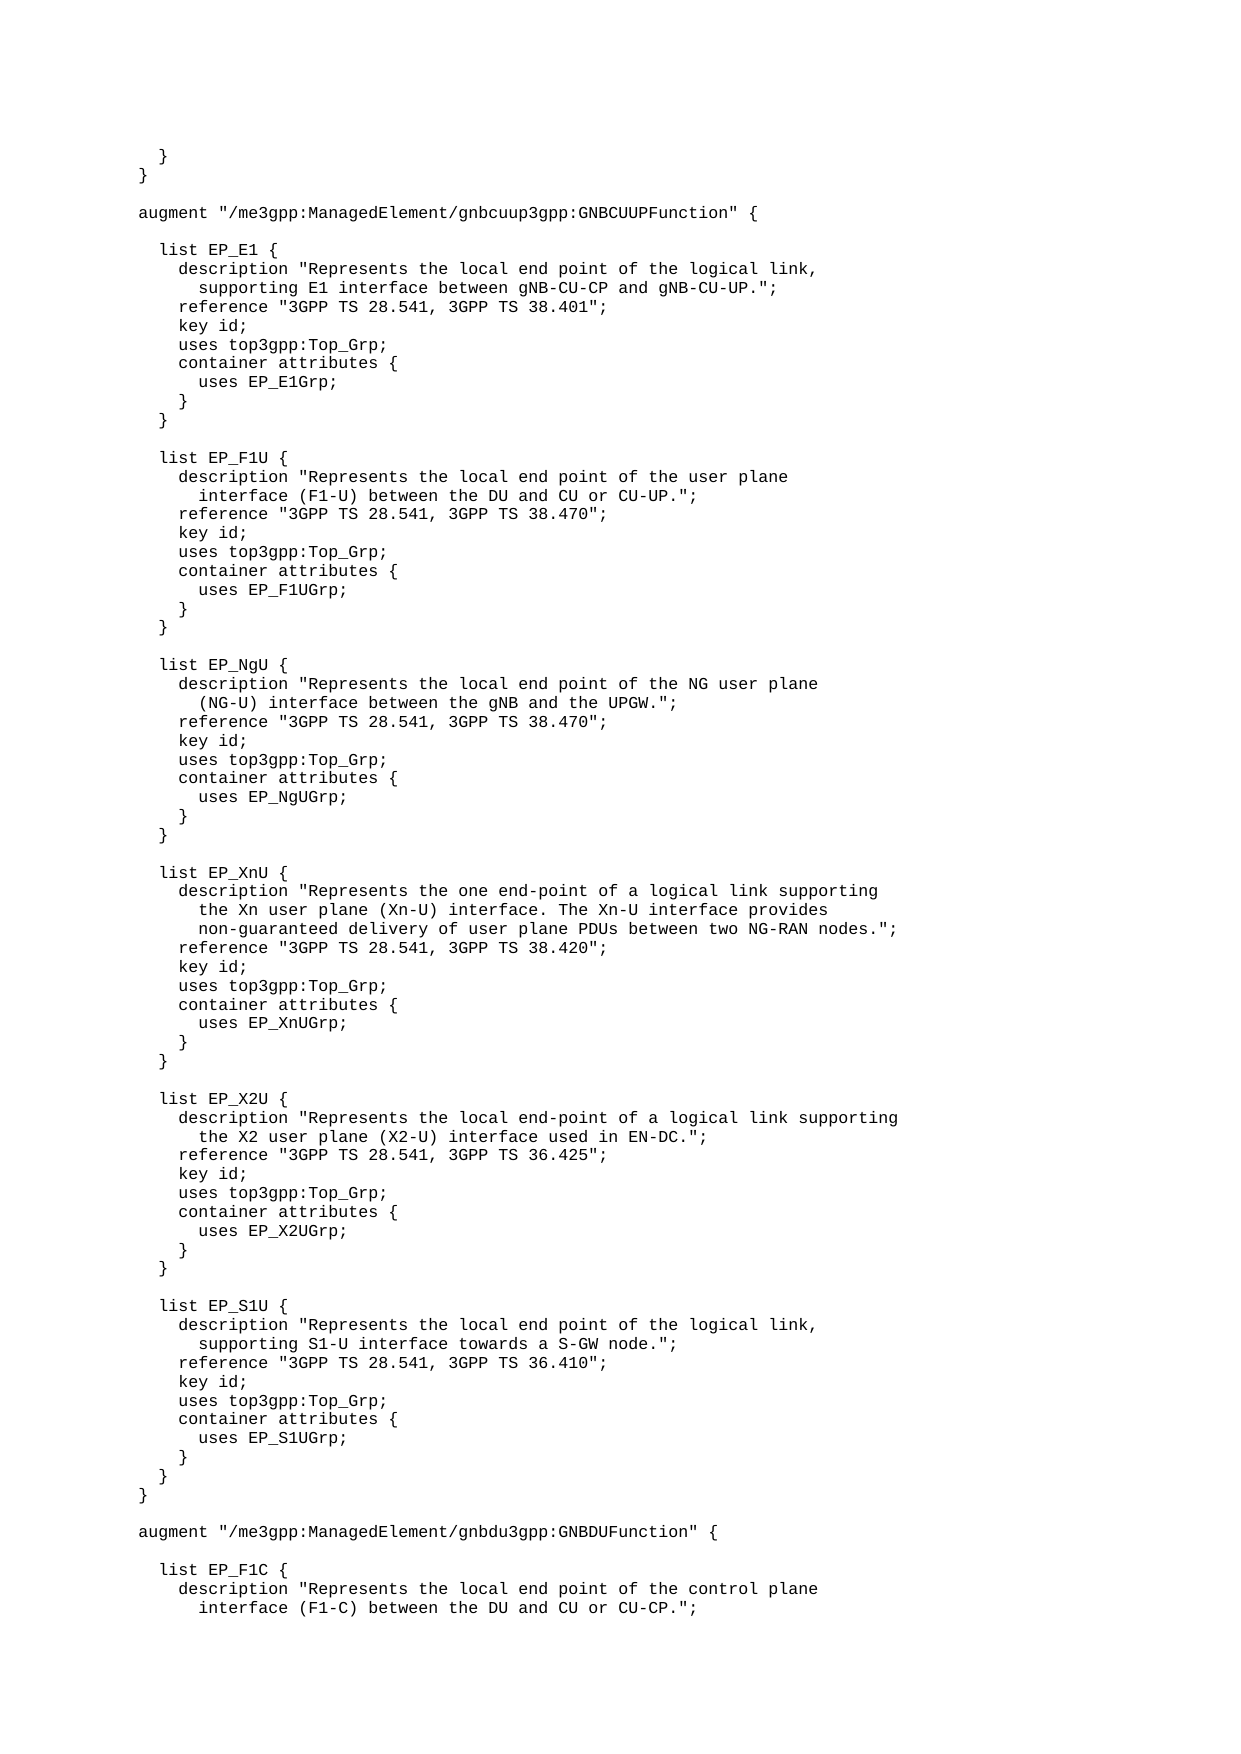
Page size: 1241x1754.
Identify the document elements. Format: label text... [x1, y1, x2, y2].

text list EP_X2U { [118, 1090, 1122, 1109]
text key id; [118, 317, 1122, 336]
text uses EP_X2UGrp; [118, 1222, 1122, 1241]
text uses EP_E1Grp; [118, 374, 1122, 393]
text } [118, 148, 1122, 167]
text } [118, 619, 1122, 638]
text uses EP_F1UGrp; [118, 581, 1122, 600]
text key id; [118, 1373, 1122, 1392]
text supporting E1 interface between gNB-CU-CP and gNB-CU-UP."; [118, 280, 1122, 298]
text augment "/me3gpp:ManagedElement/gnbcuup3gpp:GNBCUUPFunction" { [118, 204, 1122, 223]
text } [118, 393, 1122, 412]
text list EP_S1U { [118, 1298, 1122, 1317]
text list EP_E1 { [118, 242, 1122, 261]
text } [118, 826, 1122, 845]
text reference "3GPP TS 28.541, 3GPP TS 36.410"; [118, 1354, 1122, 1373]
text uses top3gpp:Top_Grp; [118, 1185, 1122, 1203]
text uses EP_S1UGrp; [118, 1430, 1122, 1449]
text description "Represents the one end-point of a logical link supporting [118, 883, 1122, 902]
text } [118, 1260, 1122, 1279]
text list EP_F1U { [118, 449, 1122, 468]
text container attributes { [118, 562, 1122, 581]
text } [118, 808, 1122, 826]
text list EP_F1C { [118, 1562, 1122, 1581]
text uses top3gpp:Top_Grp; [118, 751, 1122, 770]
text key id; [118, 958, 1122, 977]
text non-guaranteed delivery of user plane PDUs between two NG-RAN nodes."; [118, 921, 1122, 939]
text container attributes { [118, 770, 1122, 789]
text description "Represents the local end-point of a logical link supporting [118, 1109, 1122, 1128]
text } [118, 167, 1122, 185]
text container attributes { [118, 355, 1122, 374]
text reference "3GPP TS 28.541, 3GPP TS 36.425"; [118, 1147, 1122, 1166]
text supporting S1-U interface towards a S-GW node."; [118, 1336, 1122, 1354]
text container attributes { [118, 1411, 1122, 1430]
text uses top3gpp:Top_Grp; [118, 1392, 1122, 1411]
text uses top3gpp:Top_Grp; [118, 977, 1122, 996]
text uses EP_NgUGrp; [118, 789, 1122, 808]
text } [118, 1053, 1122, 1072]
text } [118, 1467, 1122, 1486]
text description "Represents the local end point of the control plane [118, 1581, 1122, 1599]
text uses top3gpp:Top_Grp; [118, 544, 1122, 562]
text key id; [118, 732, 1122, 751]
text description "Represents the local end point of the logical link, [118, 261, 1122, 280]
text } [118, 600, 1122, 619]
text description "Represents the local end point of the logical link, [118, 1317, 1122, 1336]
text key id; [118, 1166, 1122, 1185]
text reference "3GPP TS 28.541, 3GPP TS 38.420"; [118, 939, 1122, 958]
text container attributes { [118, 1203, 1122, 1222]
text uses top3gpp:Top_Grp; [118, 336, 1122, 355]
text uses EP_XnUGrp; [118, 1015, 1122, 1034]
text interface (F1-U) between the DU and CU or CU-UP."; [118, 487, 1122, 506]
text } [118, 1034, 1122, 1053]
text list EP_NgU { [118, 657, 1122, 676]
text } [118, 1449, 1122, 1467]
text } [118, 1241, 1122, 1260]
text description "Represents the local end point of the NG user plane [118, 676, 1122, 694]
text container attributes { [118, 996, 1122, 1015]
text } [118, 1486, 1122, 1505]
text } [118, 412, 1122, 431]
text reference "3GPP TS 28.541, 3GPP TS 38.401"; [118, 298, 1122, 317]
text augment "/me3gpp:ManagedElement/gnbdu3gpp:GNBDUFunction" { [118, 1524, 1122, 1543]
text interface (F1-C) between the DU and CU or CU-CP."; [118, 1599, 1122, 1618]
text reference "3GPP TS 28.541, 3GPP TS 38.470"; [118, 506, 1122, 525]
text reference "3GPP TS 28.541, 3GPP TS 38.470"; [118, 713, 1122, 732]
text the X2 user plane (X2-U) interface used in EN-DC."; [118, 1128, 1122, 1147]
text list EP_XnU { [118, 864, 1122, 883]
text (NG-U) interface between the gNB and the UPGW."; [118, 694, 1122, 713]
text description "Represents the local end point of the user plane [118, 468, 1122, 487]
text key id; [118, 525, 1122, 544]
text the Xn user plane (Xn-U) interface. The Xn-U interface provides [118, 902, 1122, 921]
